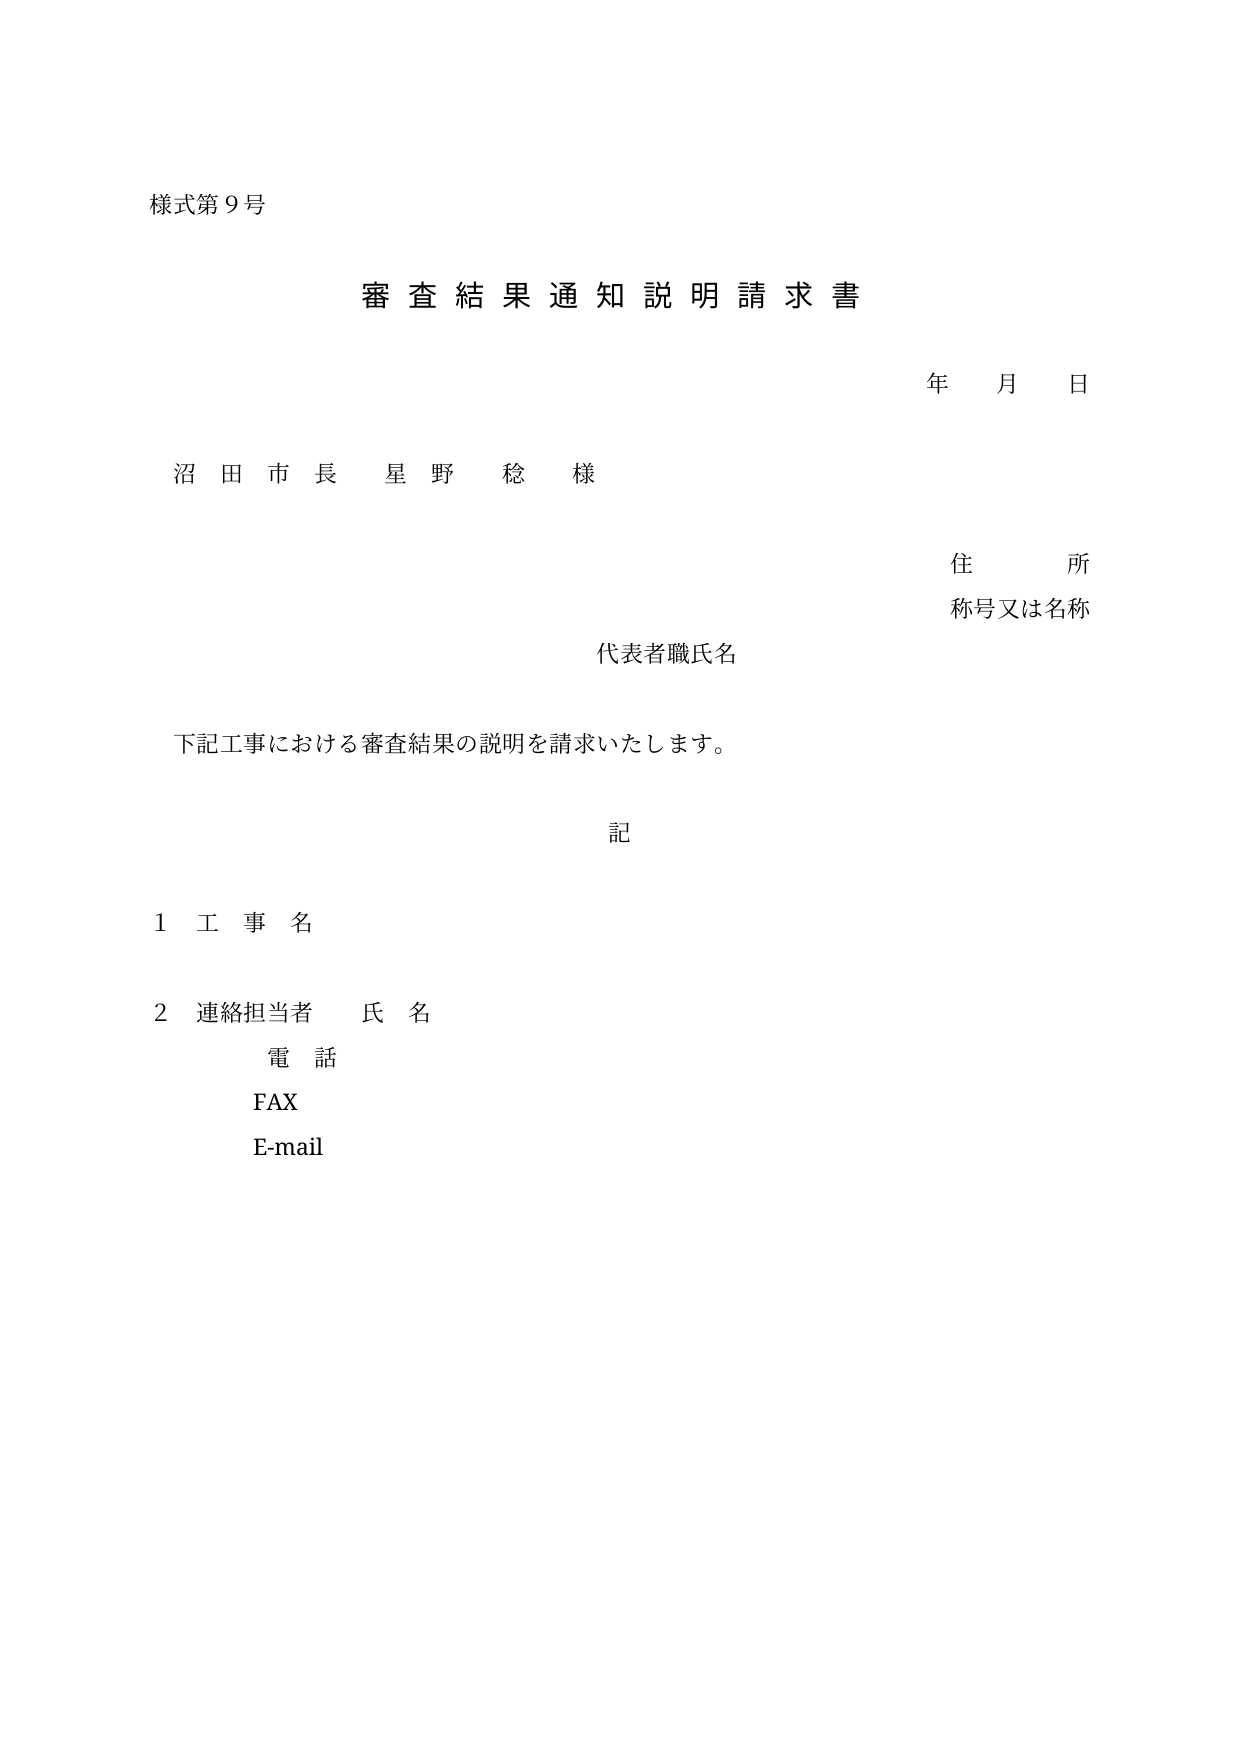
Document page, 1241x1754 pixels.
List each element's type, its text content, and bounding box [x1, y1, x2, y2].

text 審査結果通知説明請求書 [149, 271, 1091, 316]
text 住 所 [456, 540, 1091, 585]
text ２ 連絡担当者 氏 名 [149, 989, 1091, 1034]
text 記 [149, 809, 1091, 854]
text FAX [149, 1079, 1091, 1124]
text 代表者職氏名 [149, 630, 1091, 675]
text １ 工 事 名 [149, 899, 1091, 944]
text 電 話 [149, 1034, 1091, 1079]
text 年 月 日 [149, 361, 1091, 406]
text 様式第９号 [149, 181, 1091, 226]
text 下記工事における審査結果の説明を請求いたします。 [149, 720, 1091, 765]
text E-mail [149, 1124, 1091, 1169]
text 称号又は名称 [149, 585, 1091, 630]
text 沼 田 市 長 星 野 稔 様 [149, 450, 1091, 495]
